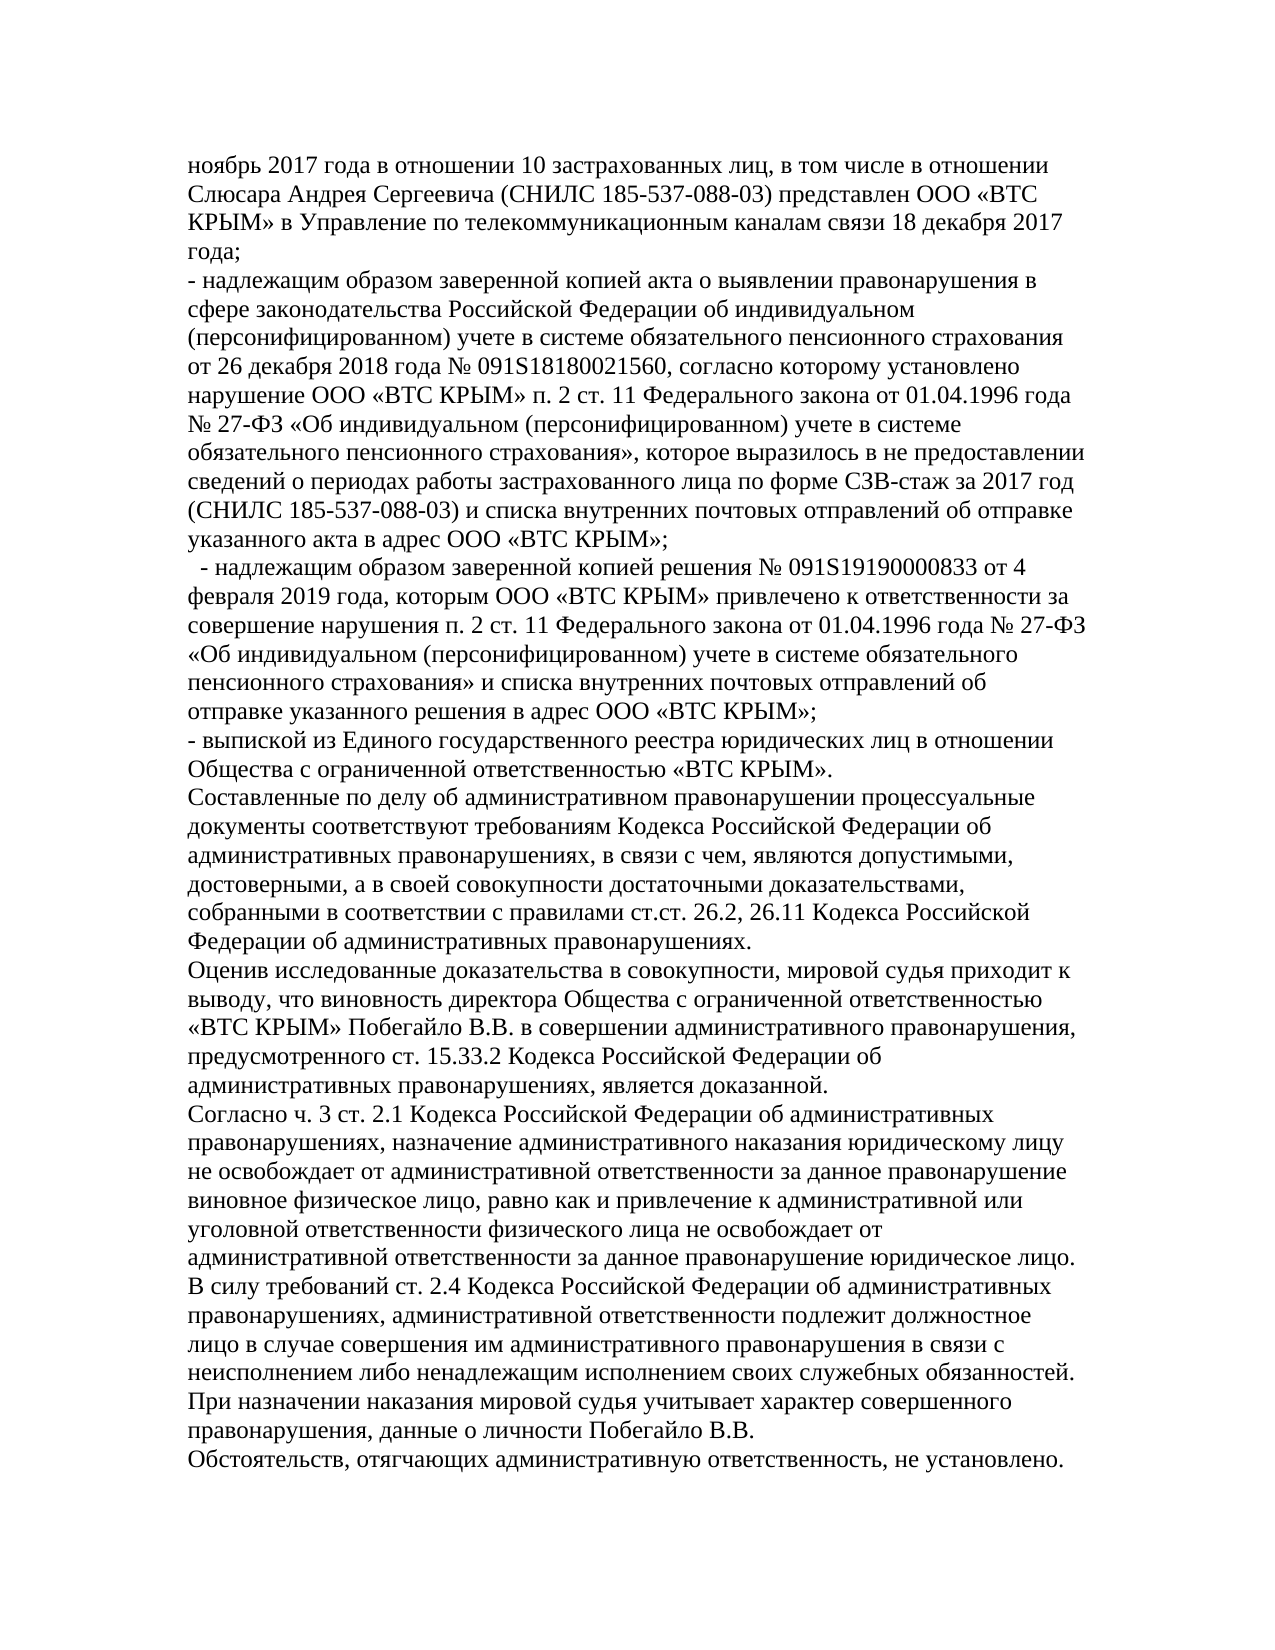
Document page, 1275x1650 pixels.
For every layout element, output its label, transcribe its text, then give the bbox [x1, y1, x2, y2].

text В силу требований ст. 2.4 Кодекса Российской Федерации об административных правонарушениях, административной ответственности подлежит должностное лицо в случае совершения им административного правонарушения в связи с неисполнением либо ненадлежащим исполнением своих служебных обязанностей. [187, 1271, 1087, 1386]
text - надлежащим образом заверенной копией решения № 091S19190000833 от 4 февраля 2019 года, которым ООО «ВТС КРЫМ» привлечено к ответственности за совершение нарушения п. 2 ст. 11 Федерального закона от 01.04.1996 года № 27-ФЗ «Об индивидуальном (персонифицированном) учете в системе обязательного пенсионного страхования» и списка внутренних почтовых отправлений об отправке указанного решения в адрес ООО «ВТС КРЫМ»; [187, 552, 1087, 725]
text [187, 150, 1087, 265]
text - выпиской из Единого государственного реестра юридических лиц в отношении Общества с ограниченной ответственностью «ВТС КРЫМ». [187, 725, 1087, 782]
text Оценив исследованные доказательства в совокупности, мировой судья приходит к выводу, что виновность директора Общества с ограниченной ответственностью «ВТС КРЫМ» Побегайло В.В. в совершении административного правонарушения, предусмотренного ст. 15.33.2 Кодекса Российской Федерации об административных правонарушениях, является доказанной. [187, 955, 1087, 1099]
text При назначении наказания мировой судья учитывает характер совершенного правонарушения, данные о личности Побегайло В.В. [187, 1386, 1087, 1444]
text Согласно ч. 3 ст. 2.1 Кодекса Российской Федерации об административных правонарушениях, назначение административного наказания юридическому лицу не освобождает от административной ответственности за данное правонарушение виновное физическое лицо, равно как и привлечение к административной или уголовной ответственности физического лица не освобождает от административной ответственности за данное правонарушение юридическое лицо. [187, 1099, 1087, 1271]
text - надлежащим образом заверенной копией акта о выявлении правонарушения в сфере законодательства Российской Федерации об индивидуальном (персонифицированном) учете в системе обязательного пенсионного страхования от 26 декабря 2018 года № 091S18180021560, согласно которому установлено нарушение ООО «ВТС КРЫМ» п. 2 ст. 11 Федерального закона от 01.04.1996 года № 27-ФЗ «Об индивидуальном (персонифицированном) учете в системе обязательного пенсионного страхования», которое выразилось в не предоставлении сведений о периодах работы застрахованного лица по форме СЗВ-стаж за 2017 год (СНИЛС 185-537-088-03) и списка внутренних почтовых отправлений об отправке указанного акта в адрес ООО «ВТС КРЫМ»; [187, 265, 1087, 552]
text Обстоятельств, отягчающих административную ответственность, не установлено. [187, 1444, 1087, 1472]
text Составленные по делу об административном правонарушении процессуальные документы соответствуют требованиям Кодекса Российской Федерации об административных правонарушениях, в связи с чем, являются допустимыми, достоверными, а в своей совокупности достаточными доказательствами, собранными в соответствии с правилами ст.ст. 26.2, 26.11 Кодекса Российской Федерации об административных правонарушениях. [187, 782, 1087, 955]
